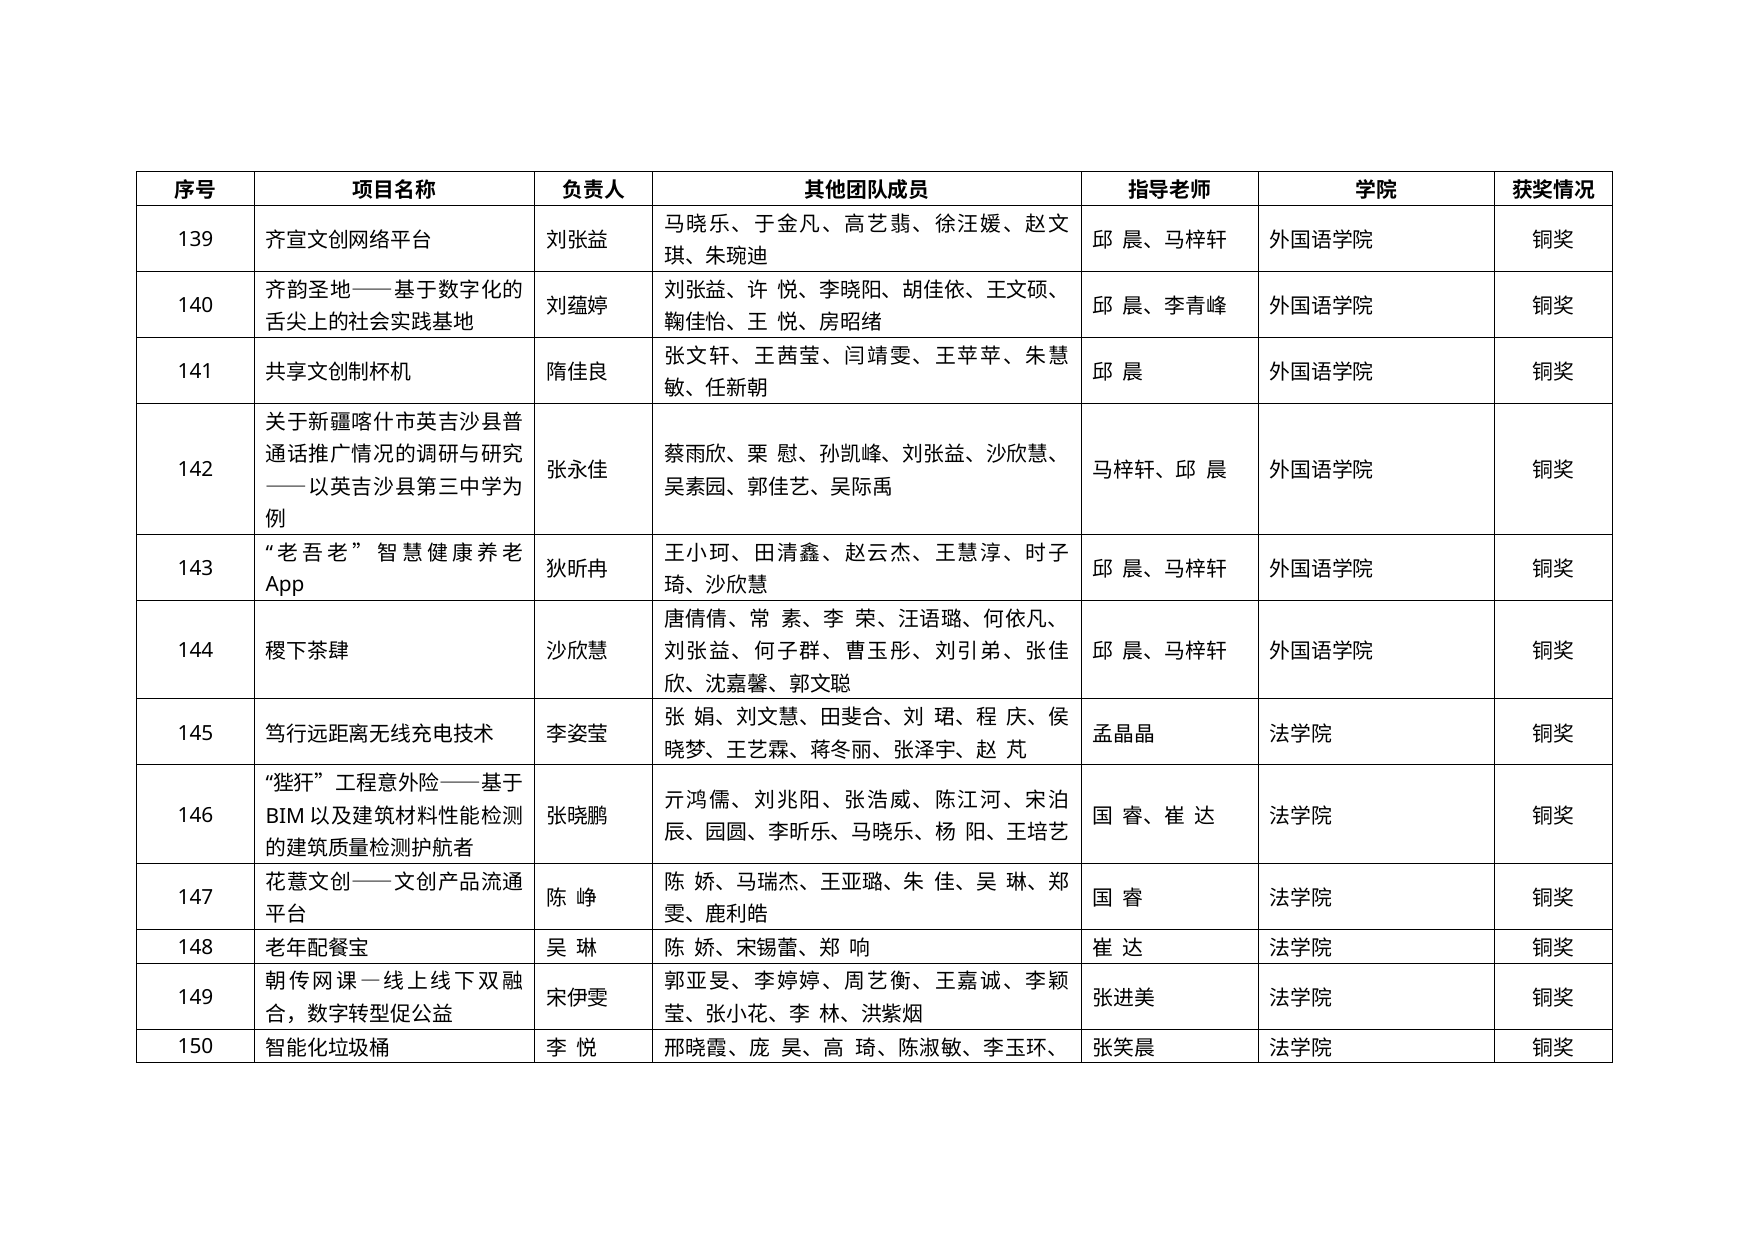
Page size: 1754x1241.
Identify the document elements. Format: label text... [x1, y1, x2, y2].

table_cell 145 [137, 699, 254, 764]
table_cell 法学院 [1259, 864, 1494, 929]
table_cell “狴犴”工程意外险——基于BIM以及建筑材料性能检测的建筑质量检测护航者 [255, 765, 534, 863]
table_cell 铜奖 [1495, 404, 1612, 534]
table_cell 共享文创制杯机 [255, 338, 534, 403]
table_cell 狄昕冉 [535, 535, 652, 600]
table_cell 铜奖 [1495, 864, 1612, 929]
table_cell 147 [137, 864, 254, 929]
table_cell 法学院 [1259, 964, 1494, 1028]
table_cell 铜奖 [1495, 964, 1612, 1028]
table_header 项目名称 [255, 172, 534, 204]
table_cell 稷下茶肆 [255, 601, 534, 698]
table_cell 王小珂、田清鑫、赵云杰、王慧淳、时子琦、沙欣慧 [653, 535, 1081, 600]
table_cell 亓鸿儒、刘兆阳、张浩威、陈江河、宋泊辰、园圆、李昕乐、马晓乐、杨 阳、王培艺 [653, 765, 1081, 863]
table_cell 朝传网课—线上线下双融合，数字转型促公益 [255, 964, 534, 1028]
table_cell 141 [137, 338, 254, 403]
table_cell 铜奖 [1495, 338, 1612, 403]
table_cell 孟晶晶 [1082, 699, 1258, 764]
table_cell 149 [137, 964, 254, 1028]
table_cell 唐倩倩、常 素、李 荣、汪语璐、何依凡、刘张益、何子群、曹玉彤、刘引弟、张佳欣、沈嘉馨、郭文聪 [653, 601, 1081, 698]
table_cell 外国语学院 [1259, 338, 1494, 403]
table_header 负责人 [535, 172, 652, 204]
table_cell 143 [137, 535, 254, 600]
table_cell 张进美 [1082, 964, 1258, 1028]
table_cell 国 睿 [1082, 864, 1258, 929]
table_cell 陈 娇、马瑞杰、王亚璐、朱 佳、吴 琳、郑 雯、鹿利皓 [653, 864, 1081, 929]
table_cell 笃行远距离无线充电技术 [255, 699, 534, 764]
table_cell 140 [137, 272, 254, 337]
table_cell 沙欣慧 [535, 601, 652, 698]
table_cell 外国语学院 [1259, 272, 1494, 337]
table_cell 马梓轩、邱 晨 [1082, 404, 1258, 534]
table_cell 李姿莹 [535, 699, 652, 764]
table_cell 李 悦 [535, 1030, 652, 1062]
table_cell 148 [137, 930, 254, 962]
table_cell 法学院 [1259, 699, 1494, 764]
table_cell 陈 峥 [535, 864, 652, 929]
table_cell 刘蕴婷 [535, 272, 652, 337]
table_header 序号 [137, 172, 254, 204]
table_cell 法学院 [1259, 765, 1494, 863]
table_cell 外国语学院 [1259, 404, 1494, 534]
table_cell 国 睿、崔 达 [1082, 765, 1258, 863]
table_cell 马晓乐、于金凡、高艺翡、徐汪媛、赵文琪、朱琬迪 [653, 206, 1081, 271]
table_cell 隋佳良 [535, 338, 652, 403]
table_header 获奖情况 [1495, 172, 1612, 204]
table_cell 陈 娇、宋锡蕾、郑 响 [653, 930, 1081, 962]
table_cell 邱 晨、马梓轩 [1082, 601, 1258, 698]
table_cell 吴 琳 [535, 930, 652, 962]
table_cell 146 [137, 765, 254, 863]
table_cell 花薏文创——文创产品流通平台 [255, 864, 534, 929]
table_cell 齐宣文创网络平台 [255, 206, 534, 271]
table_cell 144 [137, 601, 254, 698]
table_cell 邱 晨 [1082, 338, 1258, 403]
table_cell 邱 晨、李青峰 [1082, 272, 1258, 337]
table_cell 宋伊雯 [535, 964, 652, 1028]
table_header 指导老师 [1082, 172, 1258, 204]
table_cell 外国语学院 [1259, 601, 1494, 698]
table_cell 郭亚旻、李婷婷、周艺衡、王嘉诚、李颖莹、张小花、李 林、洪紫烟 [653, 964, 1081, 1028]
table_cell 老年配餐宝 [255, 930, 534, 962]
table_cell 铜奖 [1495, 601, 1612, 698]
table_cell 铜奖 [1495, 206, 1612, 271]
table_cell 铜奖 [1495, 930, 1612, 962]
table_cell “老吾老”智慧健康养老App [255, 535, 534, 600]
table_cell 法学院 [1259, 1030, 1494, 1062]
table_cell 齐韵圣地——基于数字化的舌尖上的社会实践基地 [255, 272, 534, 337]
table_header 学院 [1259, 172, 1494, 204]
table_cell 铜奖 [1495, 1030, 1612, 1062]
table_cell 张晓鹏 [535, 765, 652, 863]
table_cell 142 [137, 404, 254, 534]
table_cell 邱 晨、马梓轩 [1082, 206, 1258, 271]
table_cell 外国语学院 [1259, 535, 1494, 600]
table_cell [653, 1030, 1081, 1062]
table_cell 铜奖 [1495, 699, 1612, 764]
table_header 其他团队成员 [653, 172, 1081, 204]
table_cell 铜奖 [1495, 765, 1612, 863]
table_cell 139 [137, 206, 254, 271]
table_cell 铜奖 [1495, 272, 1612, 337]
table_cell 邱 晨、马梓轩 [1082, 535, 1258, 600]
table_cell 刘张益、许 悦、李晓阳、胡佳依、王文硕、鞠佳怡、王 悦、房昭绪 [653, 272, 1081, 337]
table_cell 崔 达 [1082, 930, 1258, 962]
table_cell 张文轩、王茜莹、闫靖雯、王苹苹、朱慧敏、任新朝 [653, 338, 1081, 403]
table_cell 法学院 [1259, 930, 1494, 962]
table_cell 蔡雨欣、栗 慰、孙凯峰、刘张益、沙欣慧、吴素园、郭佳艺、吴际禹 [653, 404, 1081, 534]
table_cell 铜奖 [1495, 535, 1612, 600]
table_cell 张 娟、刘文慧、田斐合、刘 珺、程 庆、侯晓梦、王艺霖、蒋冬丽、张泽宇、赵 芃 [653, 699, 1081, 764]
table_cell 外国语学院 [1259, 206, 1494, 271]
table_cell 关于新疆喀什市英吉沙县普通话推广情况的调研与研究——以英吉沙县第三中学为例 [255, 404, 534, 534]
table_cell 张永佳 [535, 404, 652, 534]
table_cell 张笑晨 [1082, 1030, 1258, 1062]
table_cell 刘张益 [535, 206, 652, 271]
table_cell 智能化垃圾桶 [255, 1030, 534, 1062]
table_cell 150 [137, 1030, 254, 1062]
